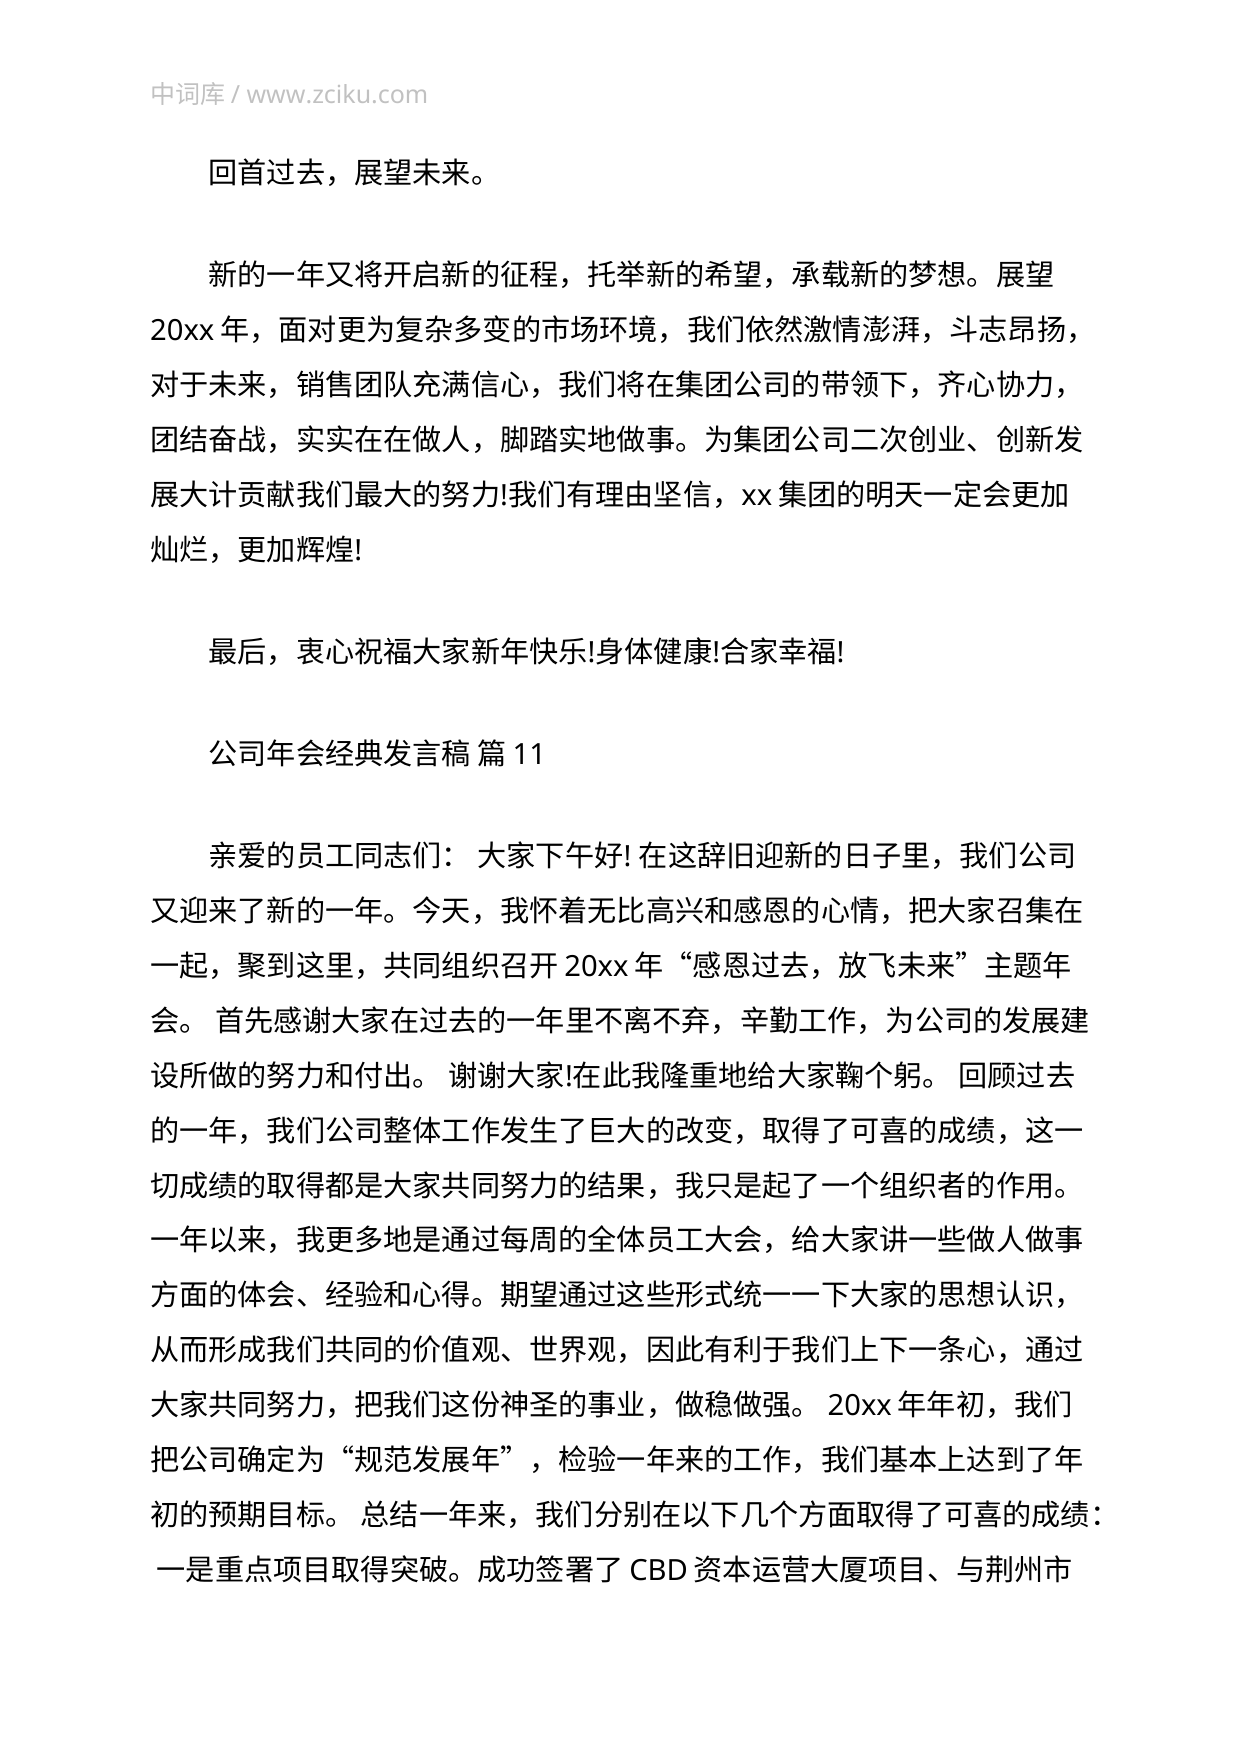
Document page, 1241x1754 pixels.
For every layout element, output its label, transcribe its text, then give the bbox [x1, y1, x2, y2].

text 公司年会经典发言稿 篇11 [150, 730, 1090, 773]
text 新的一年又将开启新的征程，托举新的希望，承载新的梦想。展望20xx年，面对更为复杂多变的市场环境，我们依然激情澎湃，斗志昂扬，对于未来，销售团队充满信心，我们将在集团公司的带领下，齐心协力，团结奋战，实实在在做人，脚踏实地做事。为集团公司二次创业、创新发展大计贡献我们最大的努力!我们有理由坚信，xx集团的明天一定会更加灿烂，更加辉煌! [150, 252, 1090, 569]
text 回首过去，展望未来。 [150, 150, 1090, 192]
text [150, 832, 1090, 1589]
text 最后，衷心祝福大家新年快乐!身体健康!合家幸福! [150, 628, 1090, 671]
